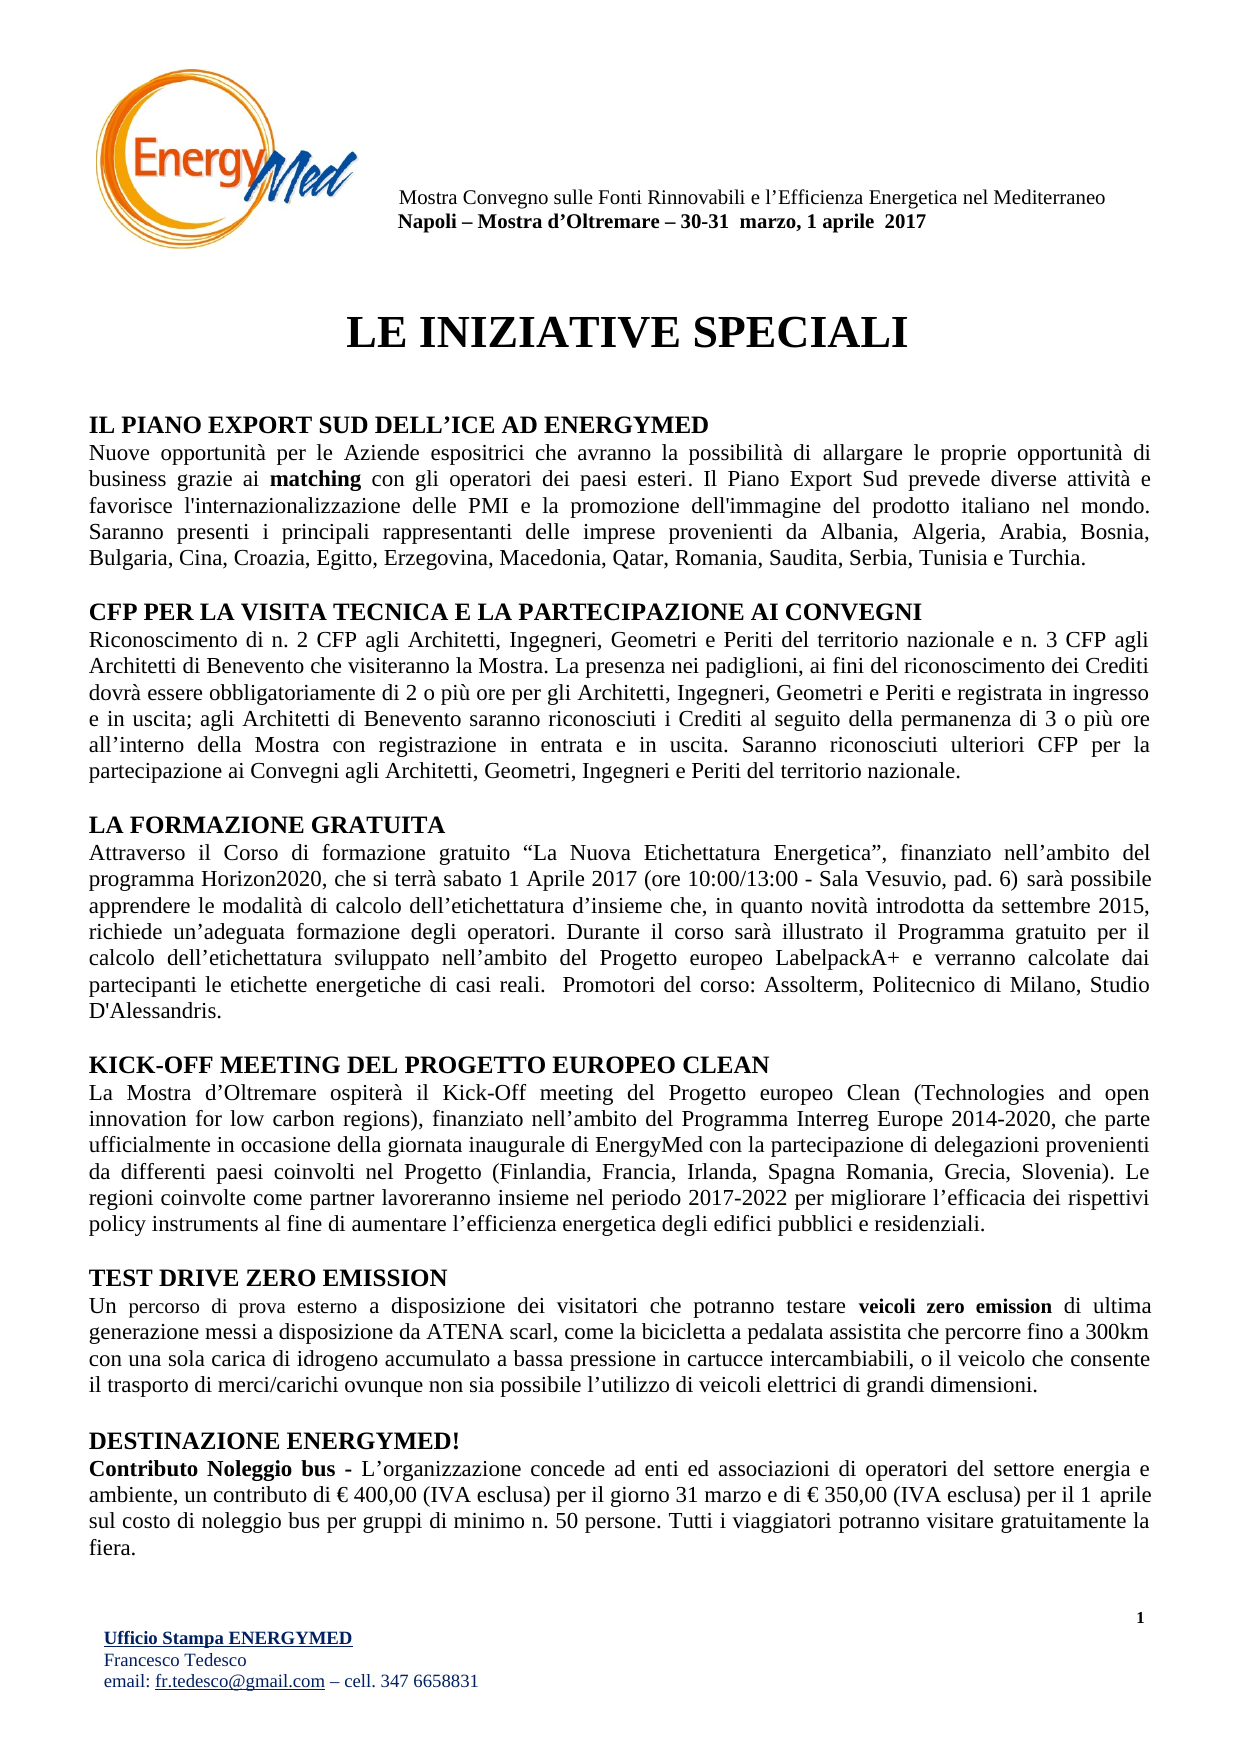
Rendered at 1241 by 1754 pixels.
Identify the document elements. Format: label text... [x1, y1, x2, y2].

text LA FORMAZIONE GRATUITA [89, 810, 1152, 839]
text DESTINAZIONE ENERGYMED! [89, 1426, 1152, 1455]
text Attraverso il Corso di formazione gratuito “La Nuova Etichettatura Energetica”, finanziato nell’ambito del programma Horizon2020, che si terrà sabato 1 Aprile 2017 (ore 10:00/13:00 - Sala Vesuvio, pad. 6) sarà possibile apprendere le modalità di calcolo dell’etichettatura d’insieme che, in quanto novità introdotta da settembre 2015, richiede un’adeguata formazione degli operatori. Durante il corso sarà illustrato il Programma gratuito per il calcolo dell’etichettatura sviluppato nell’ambito del Progetto europeo LabelpackA+ e verranno calcolate dai partecipanti le etichette energetiche di casi reali. Promotori del corso: Assolterm, Politecnico di Milano, Studio D'Alessandris. [89, 839, 1152, 1023]
text KICK-OFF MEETING DEL PROGETTO EUROPEO CLEAN [89, 1050, 1152, 1079]
text Un percorso di prova esterno a disposizione dei visitatori che potranno testare veicoli zero emission di ultima generazione messi a disposizione da ATENA scarl, come la bicicletta a pedalata assistita che percorre fino a 300km con una sola carica di idrogeno accumulato a bassa pressione in cartucce intercambiabili, o il veicolo che consente il trasporto di merci/carichi ovunque non sia possibile l’utilizzo di veicoli elettrici di grandi dimensioni. [89, 1292, 1152, 1397]
picture [96, 69, 359, 249]
text TEST DRIVE ZERO EMISSION [89, 1263, 1152, 1292]
text IL PIANO EXPORT SUD DELL’ICE AD ENERGYMED [89, 410, 1152, 439]
text LE INIZIATIVE SPECIALI [103, 305, 1152, 357]
text Riconoscimento di n. 2 CFP agli Architetti, Ingegneri, Geometri e Periti del territorio nazionale e n. 3 CFP agli Architetti di Benevento che visiteranno la Mostra. La presenza nei padiglioni, ai fini del riconoscimento dei Crediti dovrà essere obbligatoriamente di 2 o più ore per gli Architetti, Ingegneri, Geometri e Periti e registrata in ingresso e in uscita; agli Architetti di Benevento saranno riconosciuti i Crediti al seguito della permanenza di 3 o più ore all’interno della Mostra con registrazione in entrata e in uscita. Saranno riconosciuti ulteriori CFP per la partecipazione ai Convegni agli Architetti, Geometri, Ingegneri e Periti del territorio nazionale. [89, 626, 1152, 784]
text CFP PER LA VISITA TECNICA E LA PARTECIPAZIONE AI CONVEGNI [89, 597, 1152, 626]
text Nuove opportunità per le Aziende espositrici che avranno la possibilità di allargare le proprie opportunità di business grazie ai matching con gli operatori dei paesi esteri. Il Piano Export Sud prevede diverse attività e favorisce l'internazionalizzazione delle PMI e la promozione dell'immagine del prodotto italiano nel mondo. Saranno presenti i principali rappresentanti delle imprese provenienti da Albania, Algeria, Arabia, Bosnia, Bulgaria, Cina, Croazia, Egitto, Erzegovina, Macedonia, Qatar, Romania, Saudita, Serbia, Tunisia e Turchia. [89, 439, 1152, 571]
text Contributo Noleggio bus - L’organizzazione concede ad enti ed associazioni di operatori del settore energia e ambiente, un contributo di € 400,00 (IVA esclusa) per il giorno 31 marzo e di € 350,00 (IVA esclusa) per il 1 aprile sul costo di noleggio bus per gruppi di minimo n. 50 persone. Tutti i viaggiatori potranno visitare gratuitamente la fiera. [89, 1455, 1152, 1560]
text La Mostra d’Oltremare ospiterà il Kick-Off meeting del Progetto europeo Clean (Technologies and open innovation for low carbon regions), finanziato nell’ambito del Programma Interreg Europe 2014-2020, che parte ufficialmente in occasione della giornata inaugurale di EnergyMed con la partecipazione di delegazioni provenienti da differenti paesi coinvolti nel Progetto (Finlandia, Francia, Irlanda, Spagna Romania, Grecia, Slovenia). Le regioni coinvolte come partner lavoreranno insieme nel periodo 2017-2022 per migliorare l’efficacia dei rispettivi policy instruments al fine di aumentare l’efficienza energetica degli edifici pubblici e residenziali. [89, 1079, 1152, 1237]
